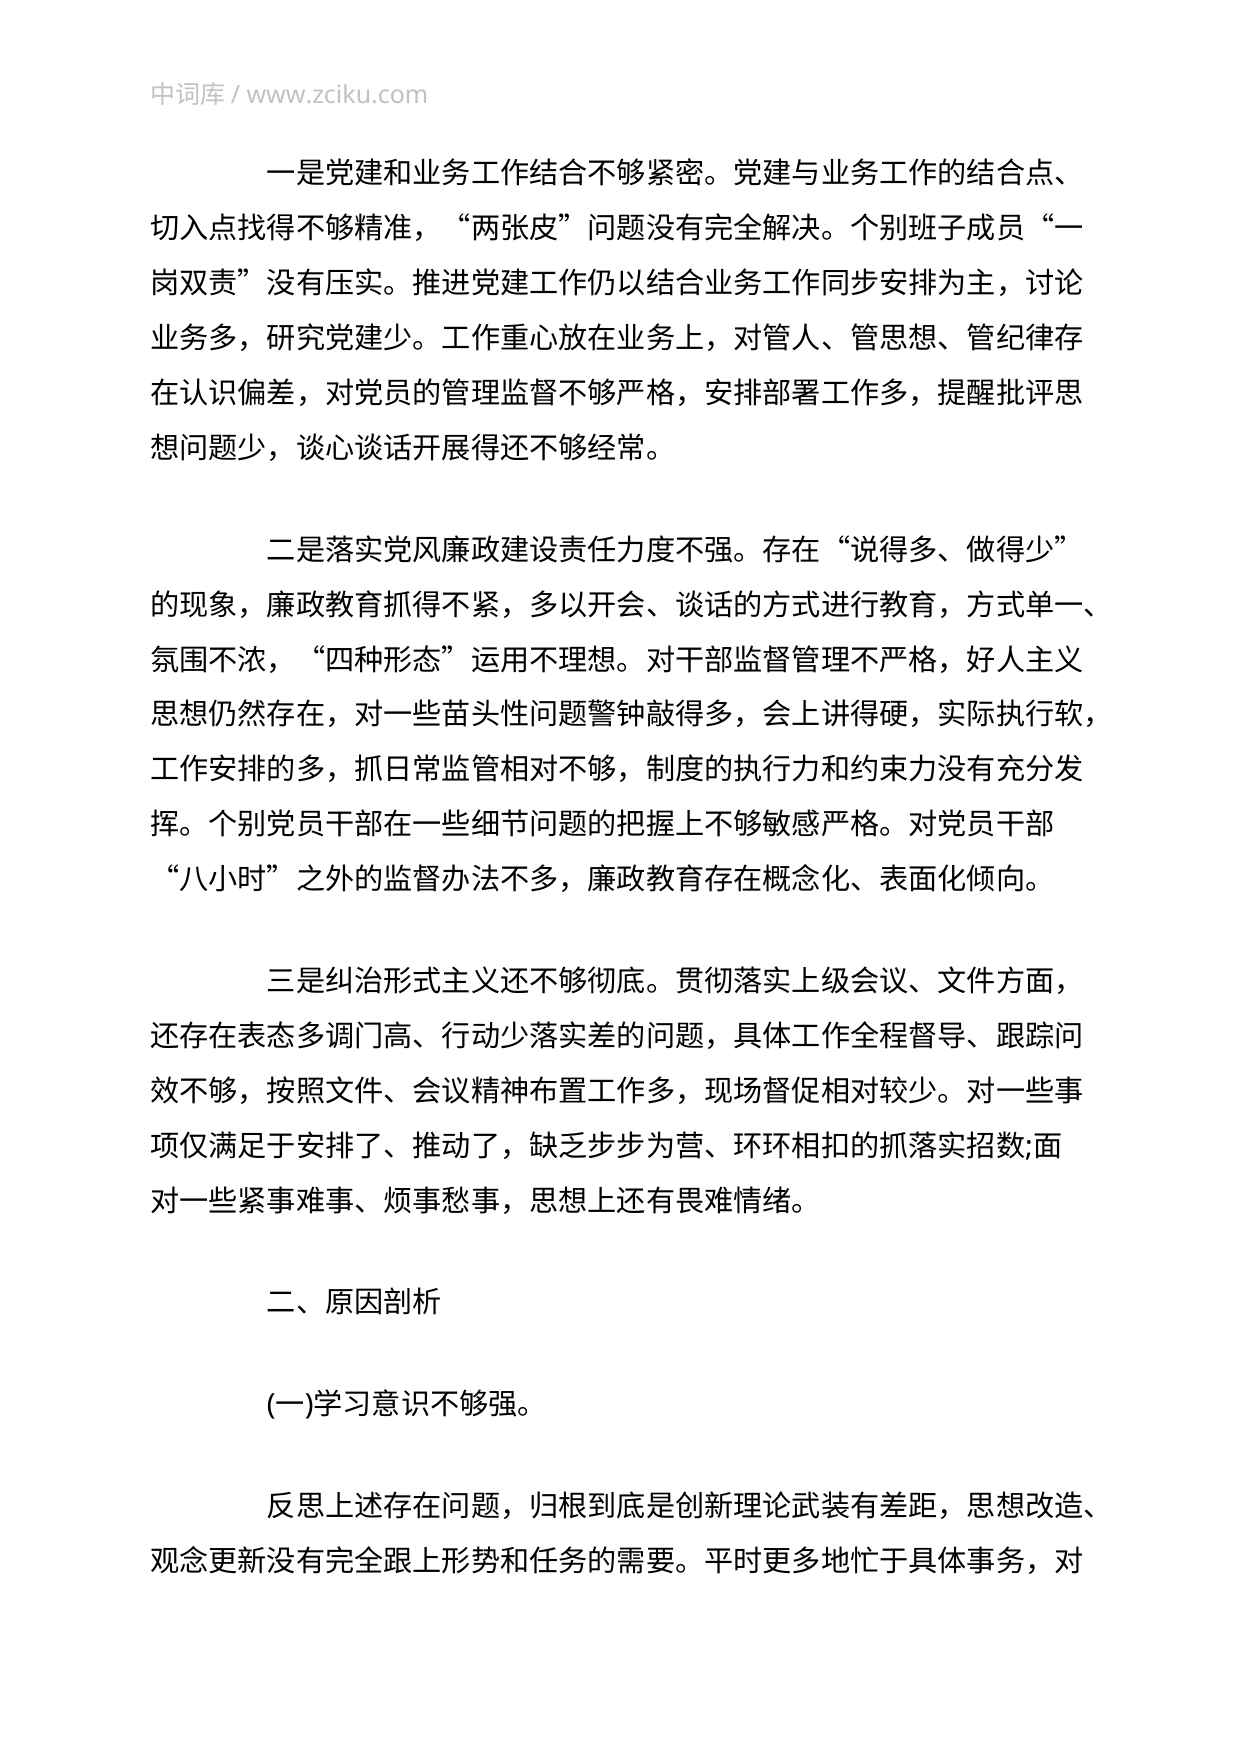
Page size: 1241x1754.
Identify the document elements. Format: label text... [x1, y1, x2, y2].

text 二是落实党风廉政建设责任力度不强。存在“说得多、做得少”的现象，廉政教育抓得不紧，多以开会、谈话的方式进行教育，方式单一、氛围不浓，“四种形态”运用不理想。对干部监督管理不严格，好人主义思想仍然存在，对一些苗头性问题警钟敲得多，会上讲得硬，实际执行软，工作安排的多，抓日常监管相对不够，制度的执行力和约束力没有充分发挥。个别党员干部在一些细节问题的把握上不够敏感严格。对党员干部“八小时”之外的监督办法不多，廉政教育存在概念化、表面化倾向。 [150, 526, 1090, 898]
text 三是纠治形式主义还不够彻底。贯彻落实上级会议、文件方面，还存在表态多调门高、行动少落实差的问题，具体工作全程督导、跟踪问效不够，按照文件、会议精神布置工作多，现场督促相对较少。对一些事项仅满足于安排了、推动了，缺乏步步为营、环环相扣的抓落实招数;面对一些紧事难事、烦事愁事，思想上还有畏难情绪。 [150, 957, 1090, 1219]
text 二、原因剖析 [150, 1279, 1090, 1321]
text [150, 1483, 1090, 1580]
text 一是党建和业务工作结合不够紧密。党建与业务工作的结合点、切入点找得不够精准，“两张皮”问题没有完全解决。个别班子成员“一岗双责”没有压实。推进党建工作仍以结合业务工作同步安排为主，讨论业务多，研究党建少。工作重心放在业务上，对管人、管思想、管纪律存在认识偏差，对党员的管理监督不够严格，安排部署工作多，提醒批评思想问题少，谈心谈话开展得还不够经常。 [150, 150, 1090, 467]
text (一)学习意识不够强。 [150, 1381, 1090, 1423]
